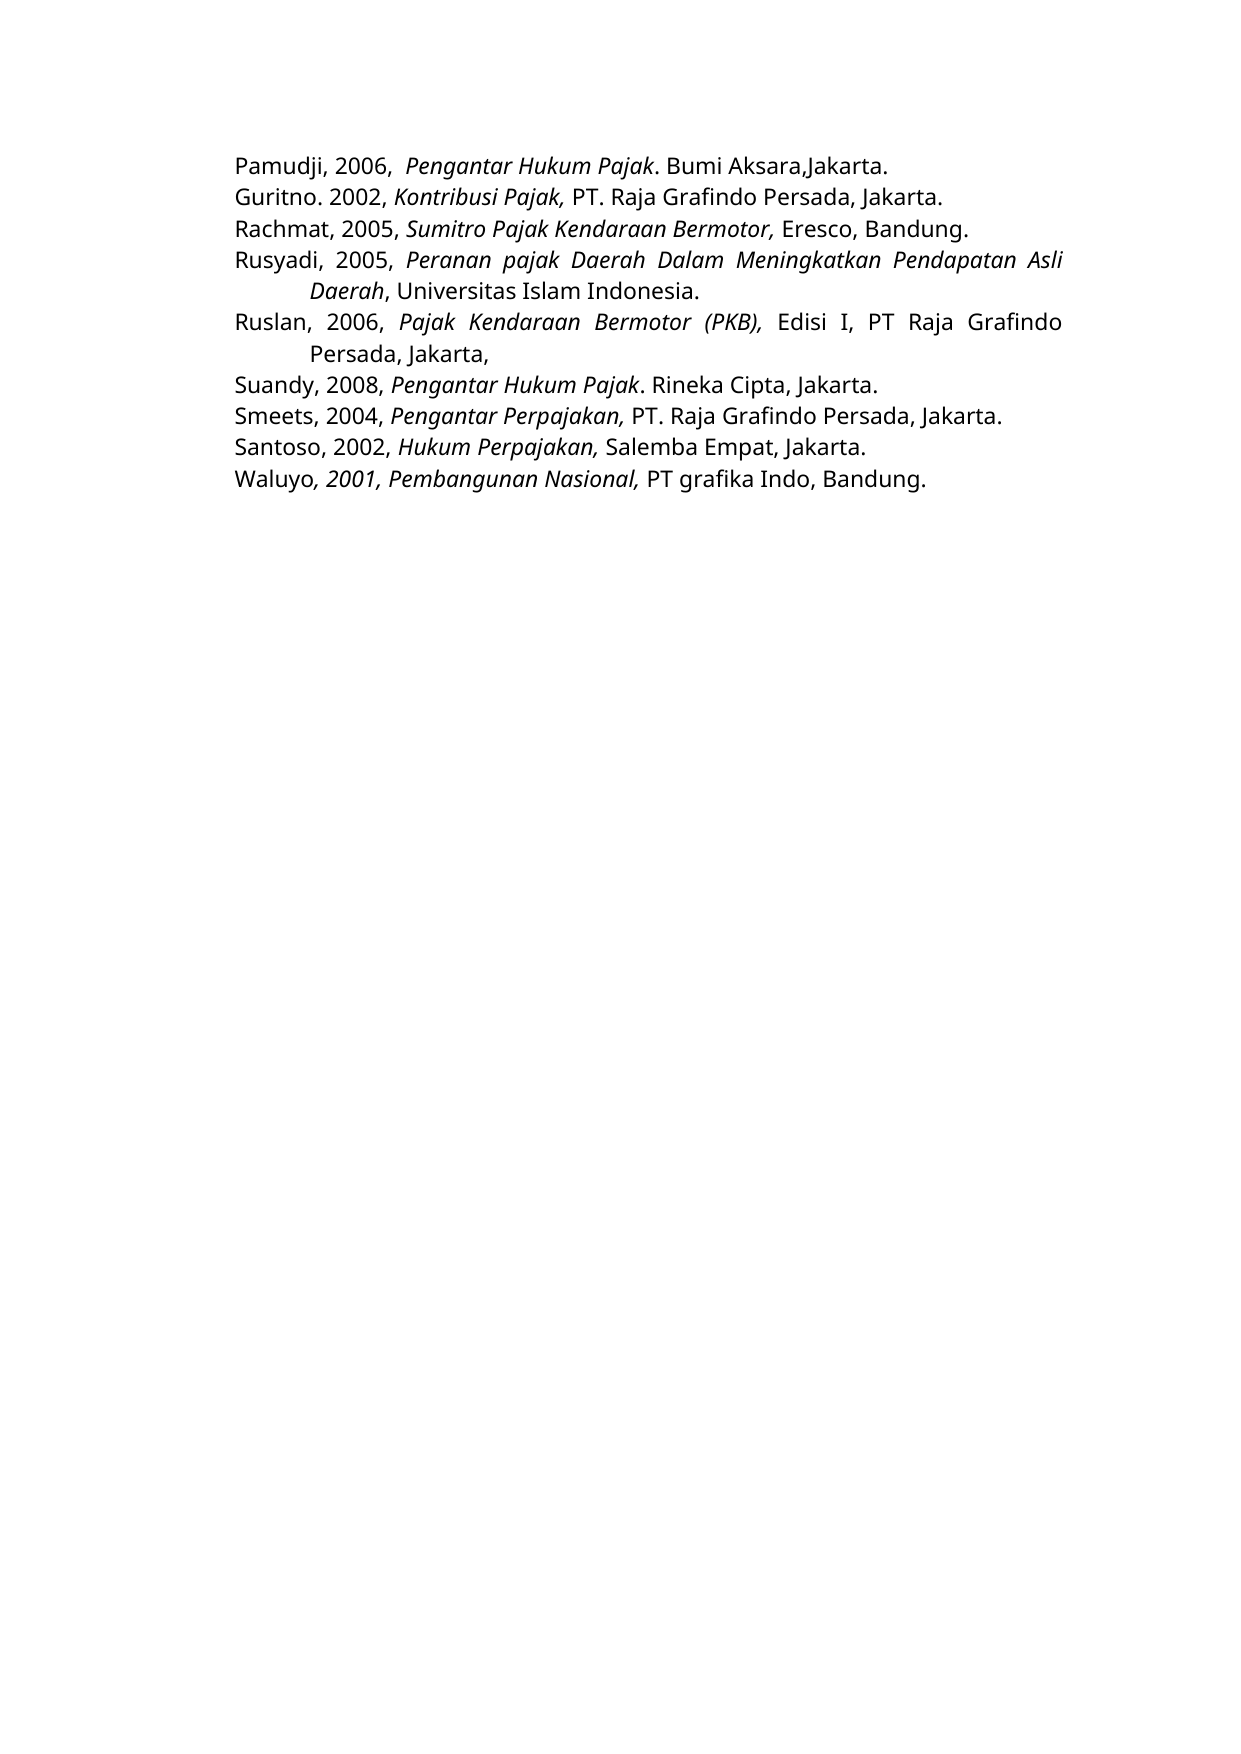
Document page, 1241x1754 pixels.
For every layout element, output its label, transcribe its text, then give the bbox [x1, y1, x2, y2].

text Guritno. 2002, Kontribusi Pajak, PT. Raja Grafindo Persada, Jakarta. [234, 181, 1063, 212]
text Waluyo, 2001, Pembangunan Nasional, PT grafika Indo, Bandung. [234, 462, 1063, 494]
text Smeets, 2004, Pengantar Perpajakan, PT. Raja Grafindo Persada, Jakarta. [234, 400, 1063, 431]
text Ruslan, 2006, Pajak Kendaraan Bermotor (PKB), Edisi I, PT Raja Grafindo Persada, Jakarta, [234, 306, 1063, 369]
text Suandy, 2008, Pengantar Hukum Pajak. Rineka Cipta, Jakarta. [234, 369, 1063, 400]
text Rachmat, 2005, Sumitro Pajak Kendaraan Bermotor, Eresco, Bandung. [234, 212, 1063, 244]
text Rusyadi, 2005, Peranan pajak Daerah Dalam Meningkatkan Pendapatan Asli Daerah, Universitas Islam Indonesia. [234, 244, 1063, 306]
text Pamudji, 2006, Pengantar Hukum Pajak. Bumi Aksara,Jakarta. [234, 150, 1063, 181]
text Santoso, 2002, Hukum Perpajakan, Salemba Empat, Jakarta. [234, 431, 1063, 462]
